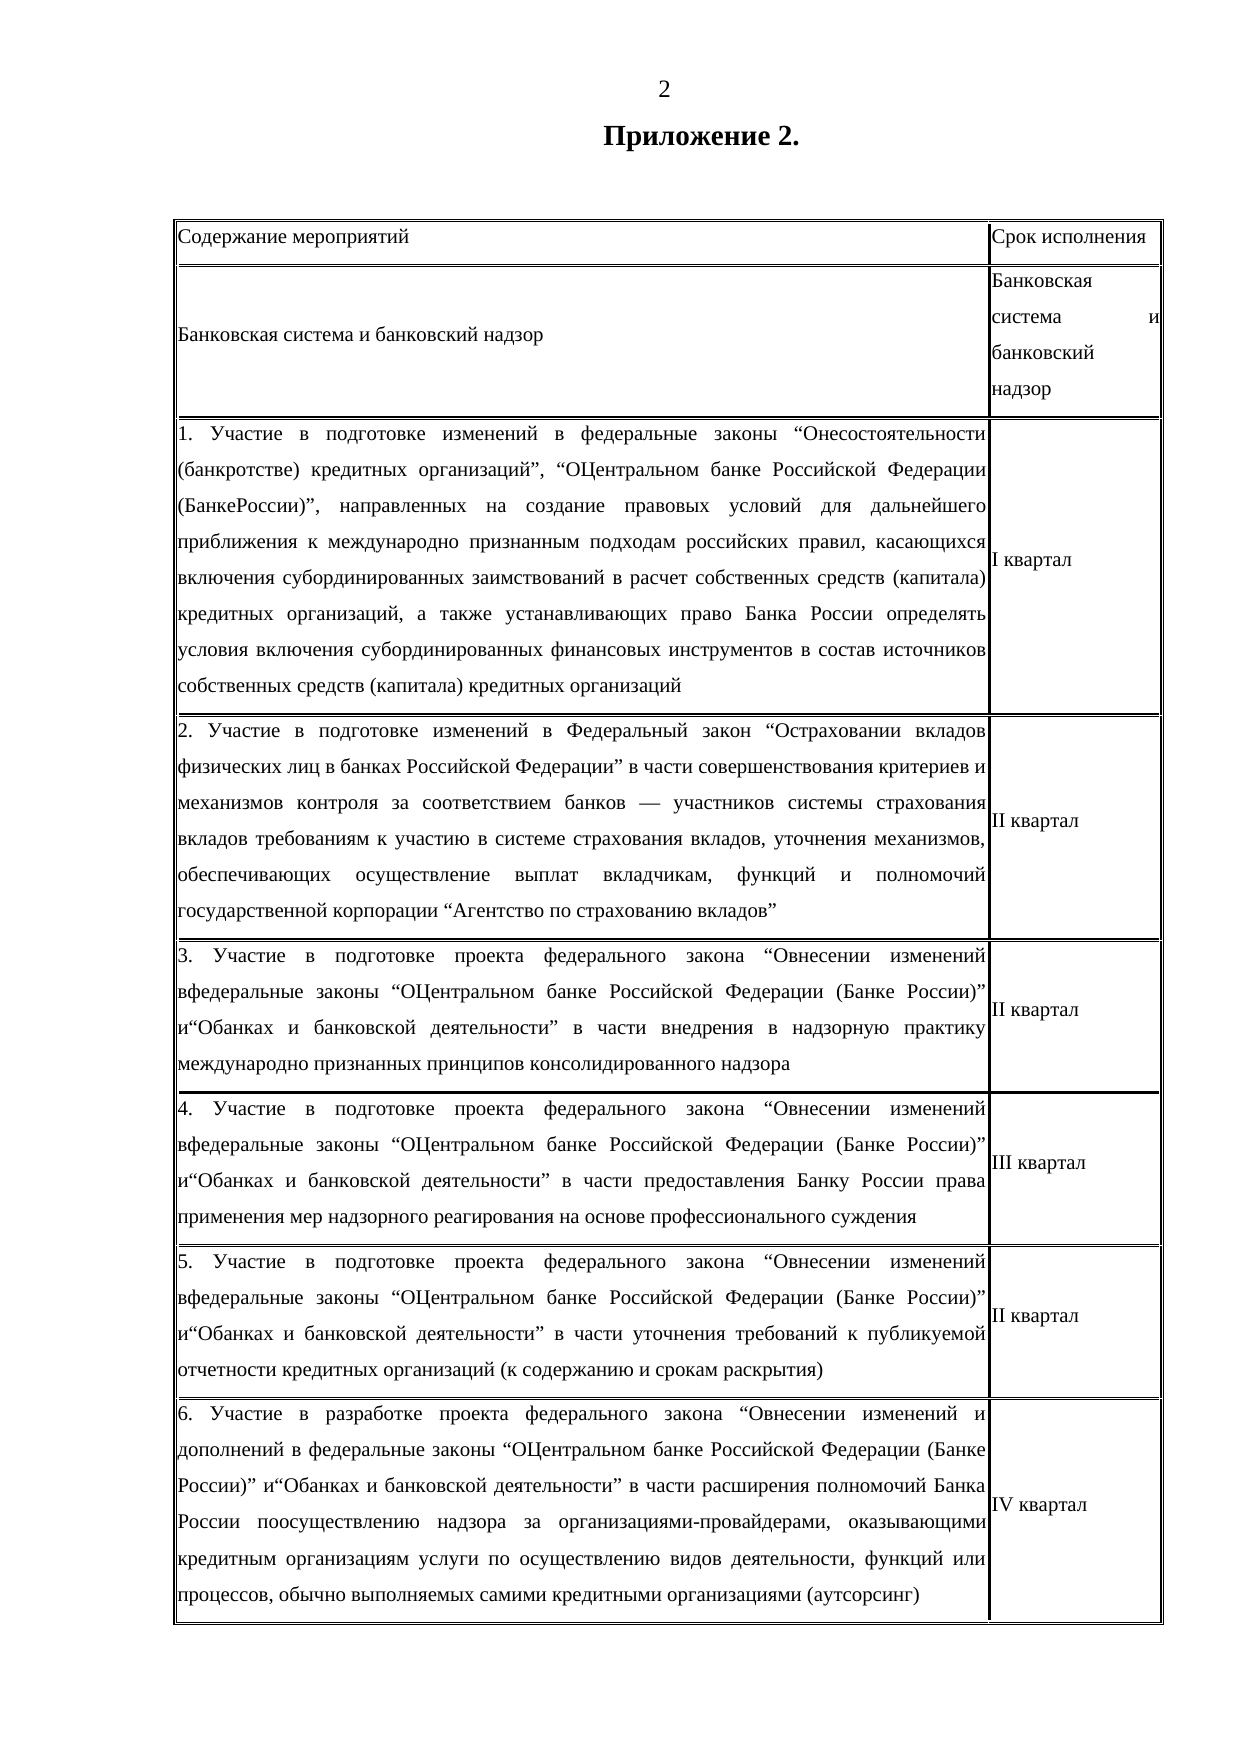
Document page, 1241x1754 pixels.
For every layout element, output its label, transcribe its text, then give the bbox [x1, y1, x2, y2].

table_cell 2. Участие в подготовке изменений в Федеральный закон “Остраховании вкладов физических лиц в банках Российской Федерации” в части совершенствования критериев и механизмов контроля за соответствием банков — участников системы страхования вкладов требованиям к участию в системе страхования вкладов, уточнения механизмов, обеспечивающих осуществление выплат вкладчикам, функций и полномочий государственной корпорации “Агентство по страхованию вкладов” [177, 713, 988, 938]
table_cell II квартал [989, 1244, 1162, 1397]
table_cell Банковская система и банковский надзор [991, 264, 1161, 416]
table_cell Банковская система и банковский надзор [177, 264, 988, 416]
table_cell 6. Участие в разработке проекта федерального закона “Овнесении изменений и дополнений в федеральные законы “ОЦентральном банке Российской Федерации (Банке России)” и“Обанках и банковской деятельности” в части расширения полномочий Банка России поосуществлению надзора за организациями-провайдерами, оказывающими кредитным организациям услуги по осуществлению видов деятельности, функций или процессов, обычно выполняемых самими кредитными организациями (аутсорсинг) [175, 1397, 989, 1621]
table_cell 5. Участие в подготовке проекта федерального закона “Овнесении изменений вфедеральные законы “ОЦентральном банке Российской Федерации (Банке России)” и“Обанках и банковской деятельности” в части уточнения требований к публикуемой отчетности кредитных организаций (к содержанию и срокам раскрытия) [175, 1244, 989, 1397]
table_cell II квартал [991, 938, 1161, 1091]
table_cell 4. Участие в подготовке проекта федерального закона “Овнесении изменений вфедеральные законы “ОЦентральном банке Российской Федерации (Банке России)” и“Обанках и банковской деятельности” в части предоставления Банку России права применения мер надзорного реагирования на основе профессионального суждения [177, 1091, 988, 1244]
table_cell I квартал [991, 416, 1161, 713]
text Приложение 2. [177, 118, 1152, 152]
table_cell 3. Участие в подготовке проекта федерального закона “Овнесении изменений вфедеральные законы “ОЦентральном банке Российской Федерации (Банке России)” и“Обанках и банковской деятельности” в части внедрения в надзорную практику международно признанных принципов консолидированного надзора [177, 938, 988, 1091]
table_cell 1. Участие в подготовке изменений в федеральные законы “Онесостоятельности (банкротстве) кредитных организаций”, “ОЦентральном банке Российской Федерации (БанкеРоссии)”, направленных на создание правовых условий для дальнейшего приближения к международно признанным подходам российских правил, касающихся включения субординированных заимствований в расчет собственных средств (капитала) кредитных организаций, а также устанавливающих право Банка России определять условия включения субординированных финансовых инструментов в состав источников собственных средств (капитала) кредитных организаций [177, 416, 988, 713]
table_header Содержание мероприятий [175, 220, 989, 263]
table_cell III квартал [991, 1091, 1160, 1244]
table_cell IV квартал [989, 1397, 1162, 1621]
table_header Срок исполнения [989, 222, 1160, 263]
table_cell II квартал [991, 713, 1161, 938]
